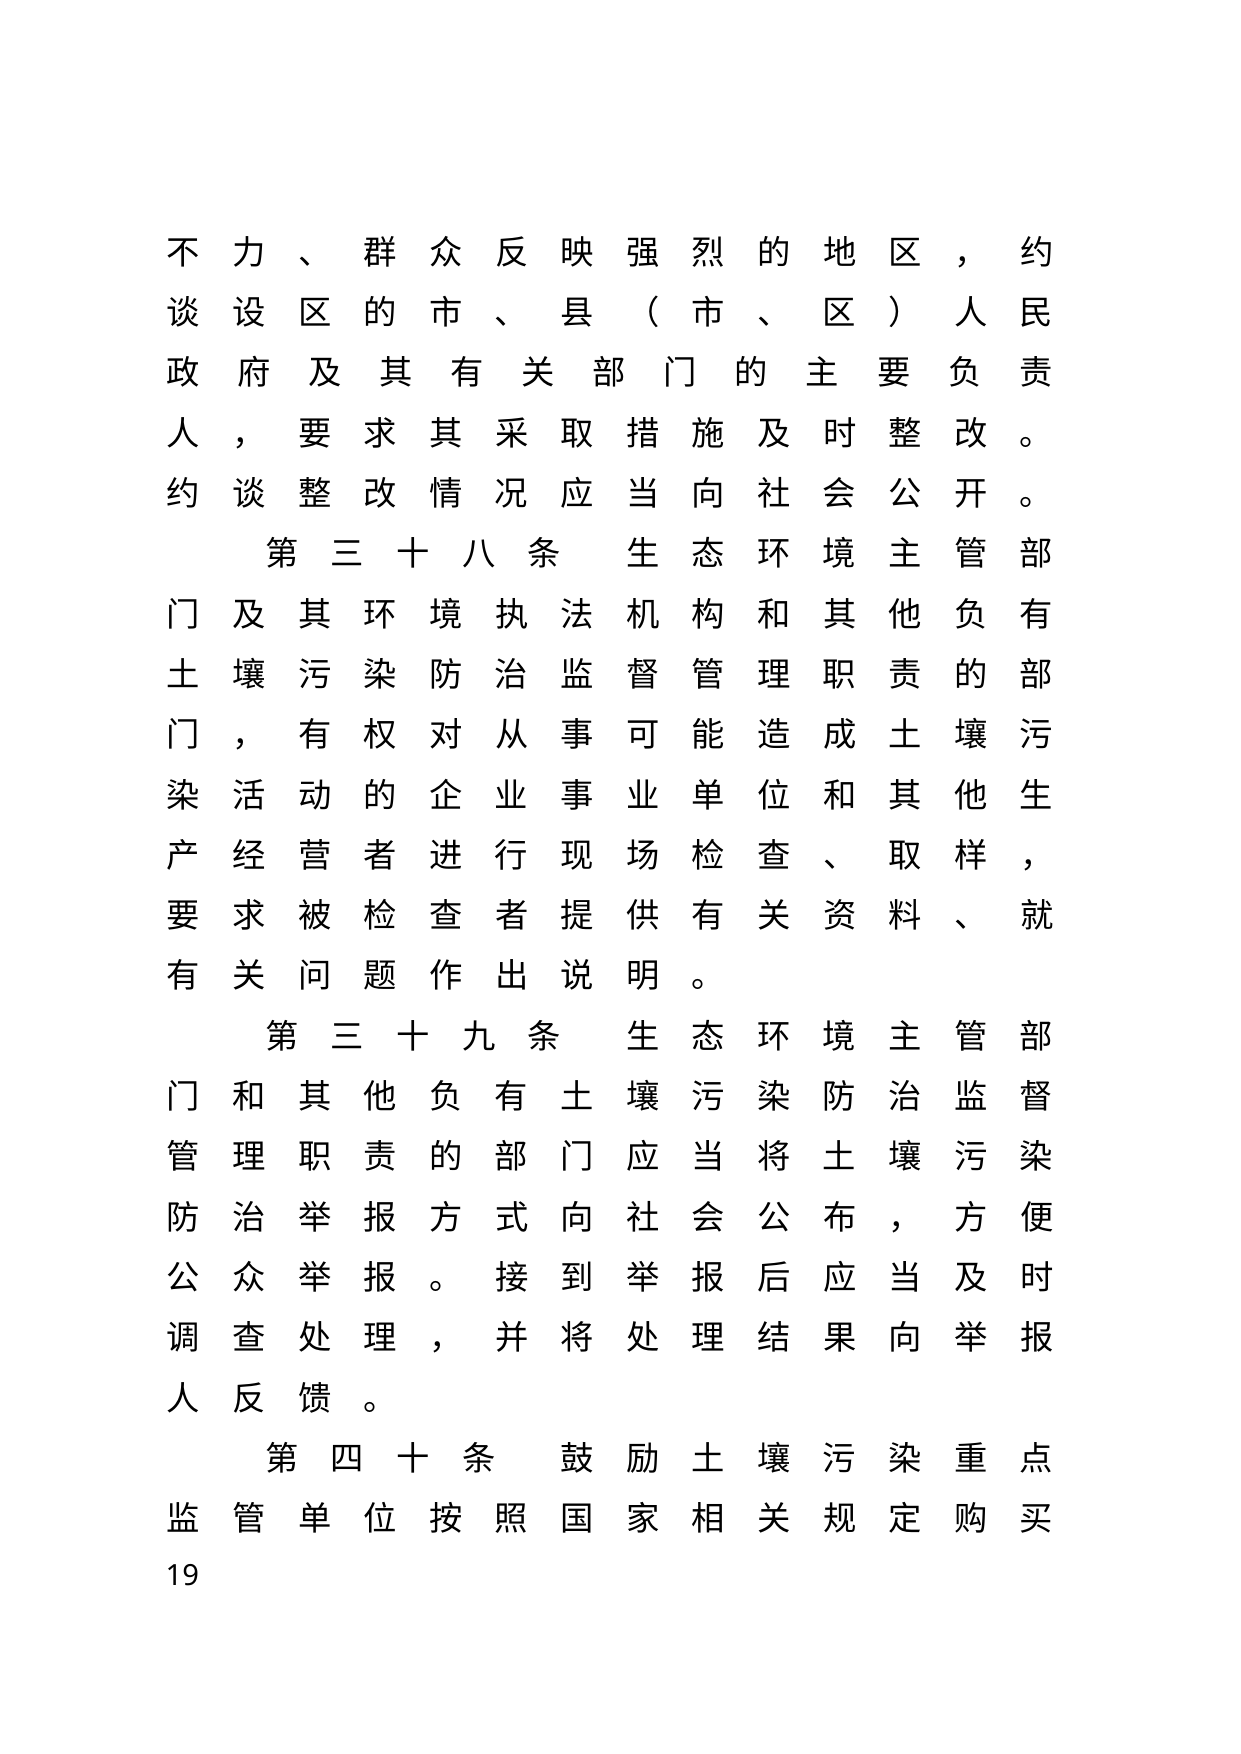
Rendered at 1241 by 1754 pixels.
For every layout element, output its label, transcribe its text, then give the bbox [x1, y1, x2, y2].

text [167, 219, 1085, 521]
text 第三十八条 生态环境主管部门及其环境执法机构和其他负有土壤污染防治监督管理职责的部门，有权对从事可能造成土壤污染活动的企业事业单位和其他生产经营者进行现场检查、取样，要求被检查者提供有关资料、就有关问题作出说明。 [167, 521, 1085, 1003]
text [167, 1426, 1085, 1546]
text 第三十九条 生态环境主管部门和其他负有土壤污染防治监督管理职责的部门应当将土壤污染防治举报方式向社会公布，方便公众举报。接到举报后应当及时调查处理，并将处理结果向举报人反馈。 [167, 1003, 1085, 1426]
